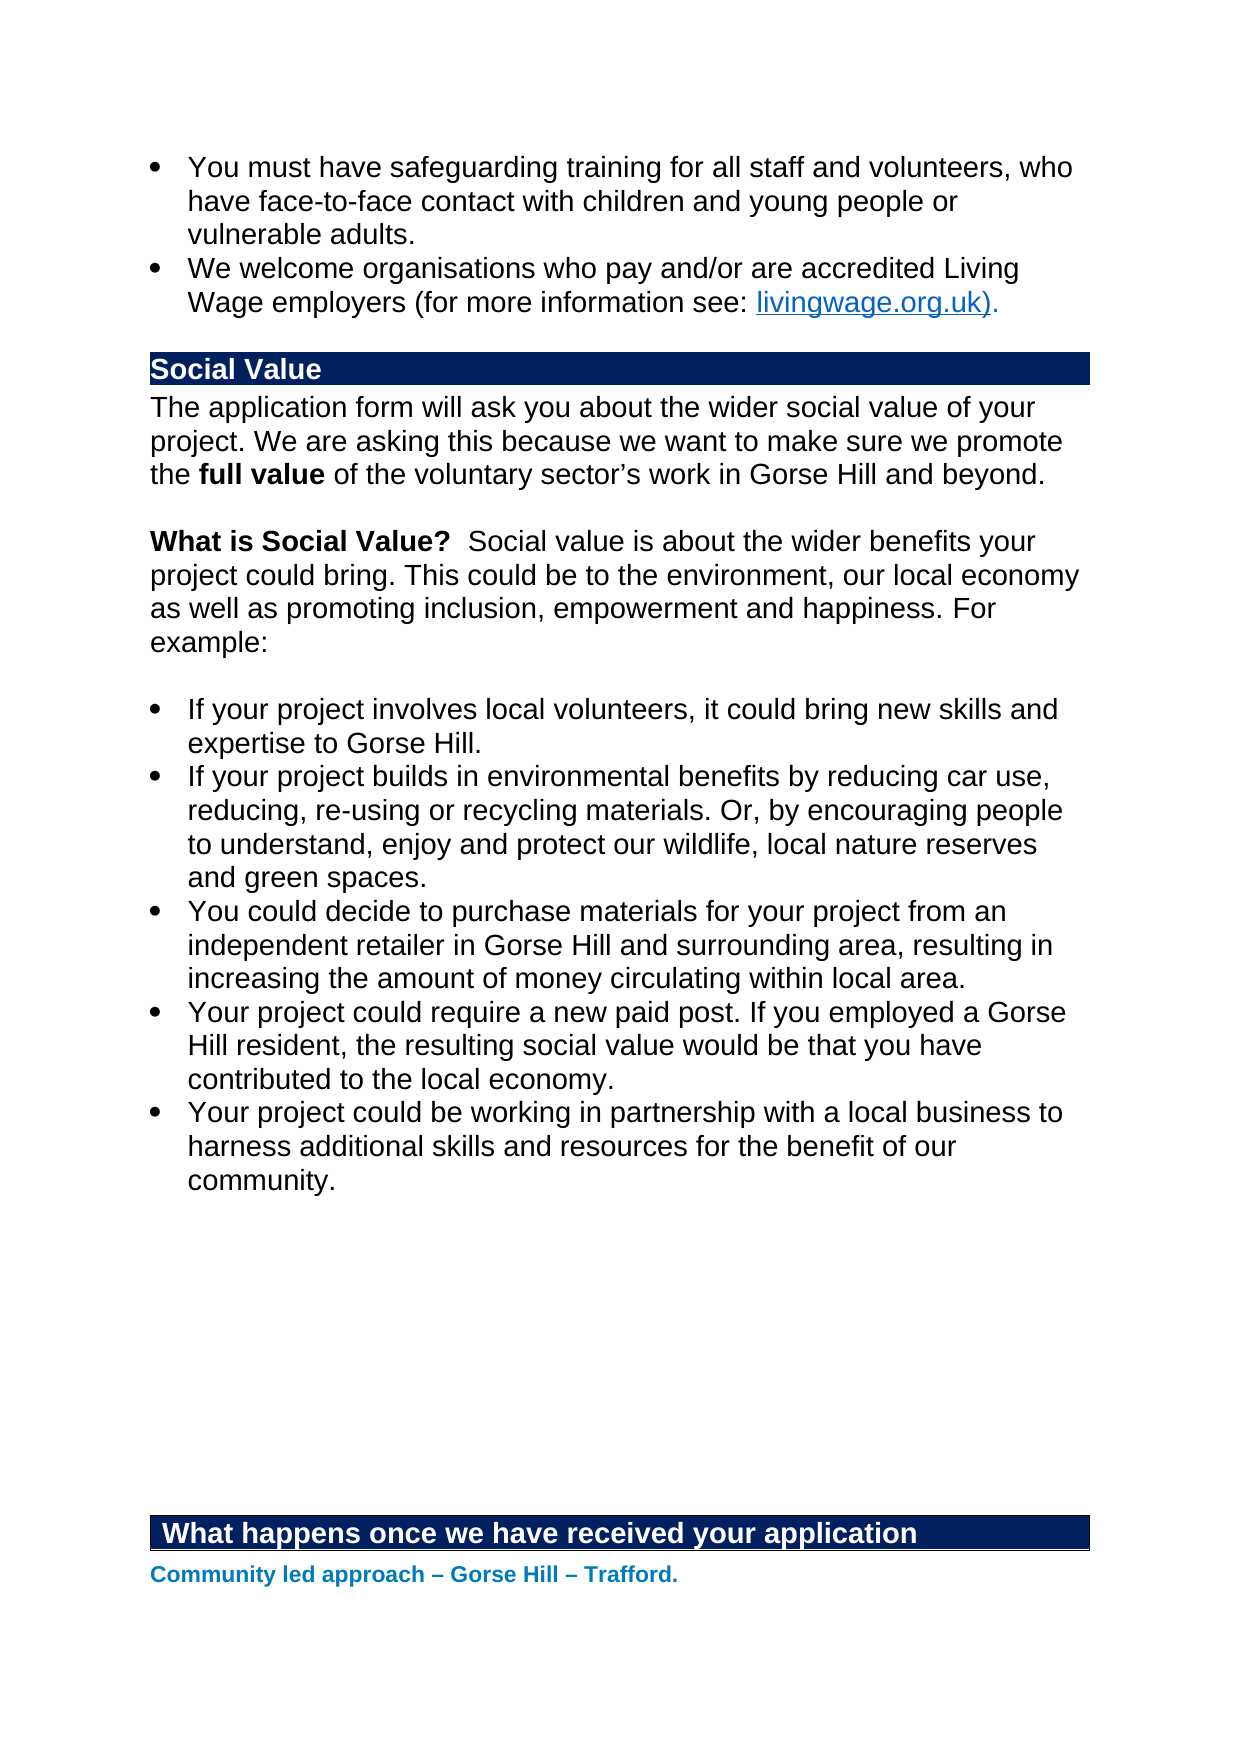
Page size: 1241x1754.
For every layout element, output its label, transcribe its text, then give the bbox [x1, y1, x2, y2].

text What is Social Value? Social value is about the wider benefits your project could bring. This could be to the environment, our local economy as well as promoting inclusion, empowerment and happiness. For example: [150, 524, 1090, 658]
list You must have safeguarding training for all staff and volunteers, who have face-to-face contact with children and young people or vulnerable adults. [150, 150, 1090, 251]
list If your project builds in environmental benefits by reducing car use, reducing, re-using or recycling materials. Or, by encouraging people to understand, enjoy and protect our wildlife, local nature reserves and green spaces. [150, 759, 1090, 894]
list Your project could be working in partnership with a local business to harness additional skills and resources for the benefit of our community. [150, 1095, 1090, 1196]
text The application form will ask you about the wider social value of your project. We are asking this because we want to make sure we promote the full value of the voluntary sector’s work in Gorse Hill and beyond. [150, 390, 1090, 491]
list You could decide to purchase materials for your project from an independent retailer in Gorse Hill and surrounding area, resulting in increasing the amount of money circulating within local area. [150, 894, 1090, 994]
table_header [151, 1516, 1089, 1549]
text Social Value [150, 352, 1090, 385]
list Your project could require a new paid post. If you employed a Gorse Hill resident, the resulting social value would be that you have contributed to the local economy. [150, 994, 1090, 1095]
list If your project involves local volunteers, it could bring new skills and expertise to Gorse Hill. [150, 692, 1090, 759]
list We welcome organisations who pay and/or are accredited Living Wage employers (for more information see: livingwage.org.uk). [150, 251, 1090, 318]
